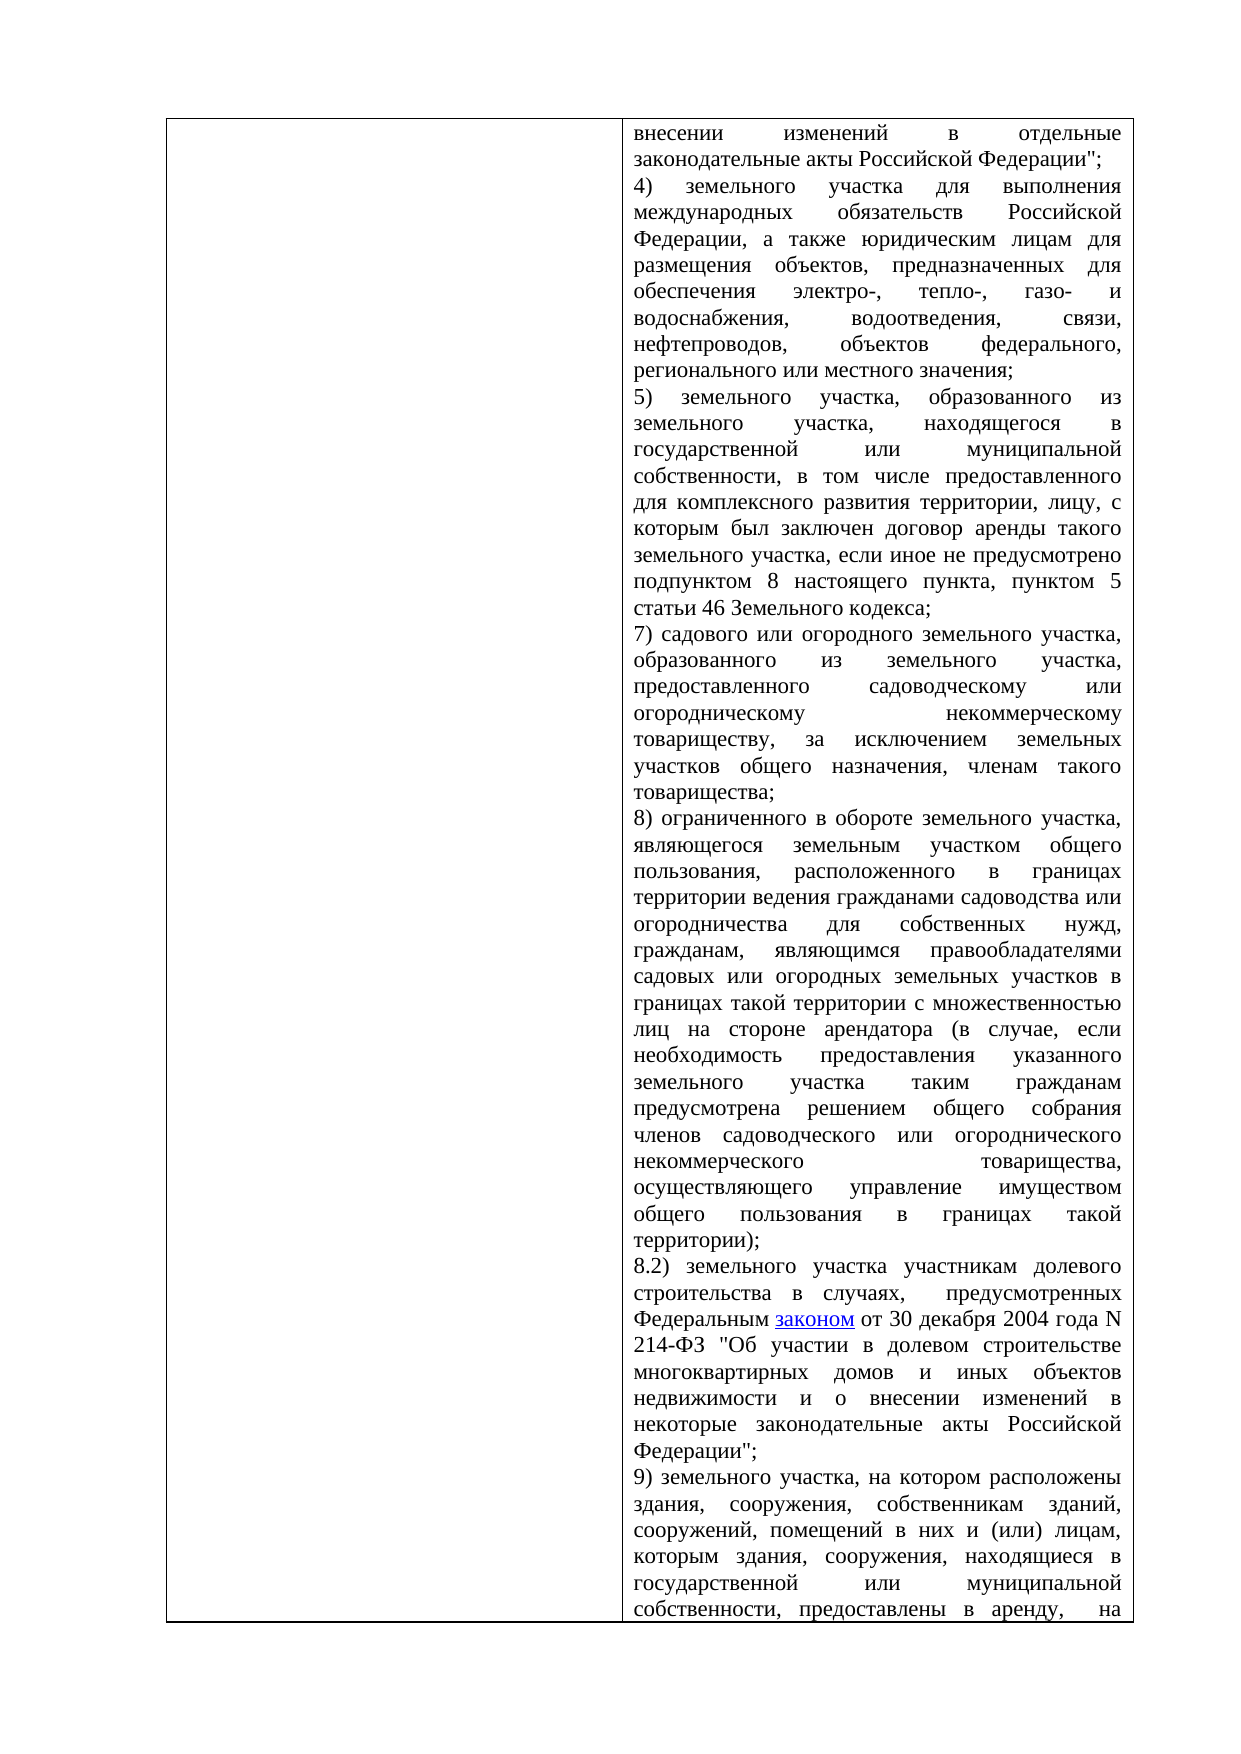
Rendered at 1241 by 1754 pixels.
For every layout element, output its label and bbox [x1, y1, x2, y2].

table_cell [167, 119, 622, 1621]
table_cell [623, 119, 1133, 1621]
